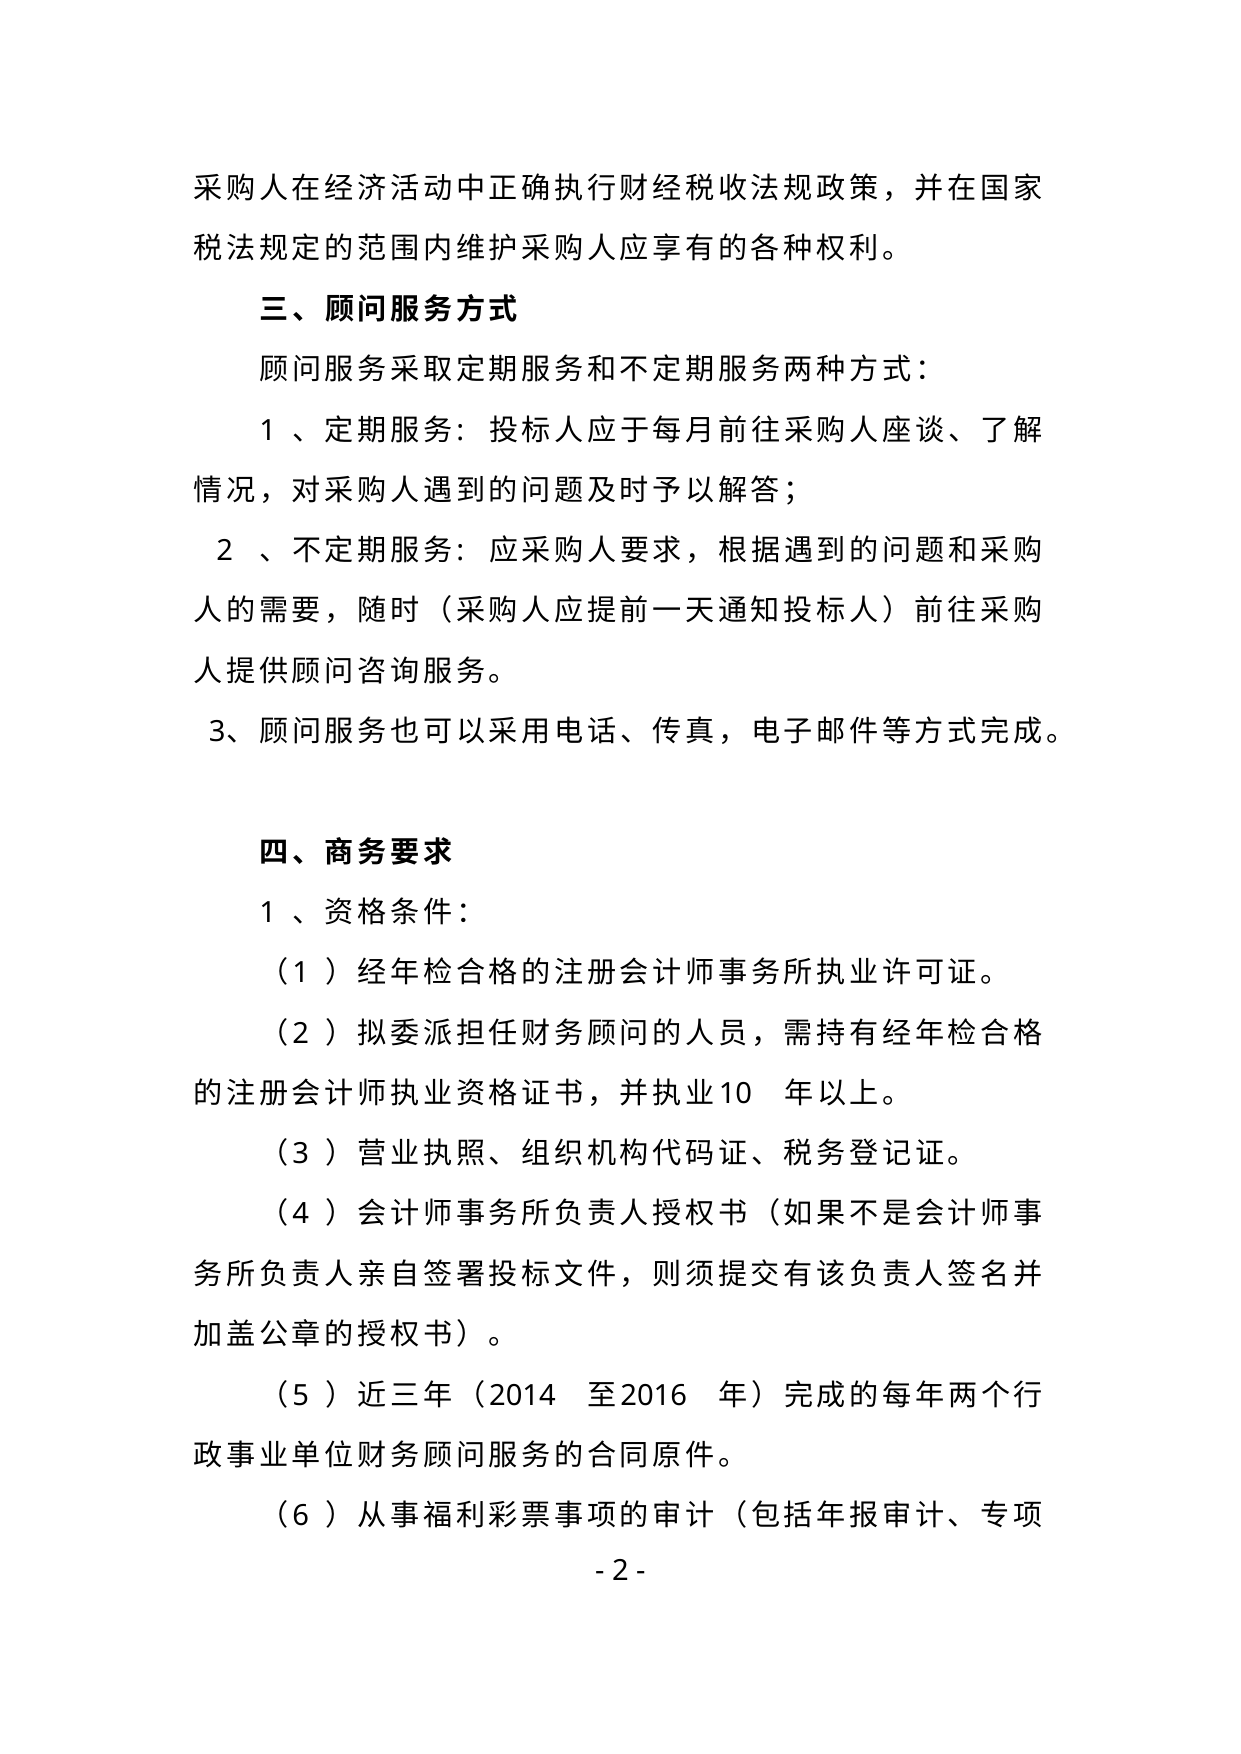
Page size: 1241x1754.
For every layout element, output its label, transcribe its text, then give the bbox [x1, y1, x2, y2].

text 1、定期服务:投标人应于每月前往采购人座谈、了解情况，对采购人遇到的问题及时予以解答； [193, 397, 1047, 518]
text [193, 1483, 1047, 1543]
text 1、资格条件： [193, 879, 1047, 940]
text （3）营业执照、组织机构代码证、税务登记证。 [193, 1121, 1047, 1181]
text 顾问服务采取定期服务和不定期服务两种方式： [193, 337, 1047, 397]
text （1）经年检合格的注册会计师事务所执业许可证。 [193, 940, 1047, 1000]
text 四、商务要求 [193, 819, 1047, 879]
text （4）会计师事务所负责人授权书（如果不是会计师事务所负责人亲自签署投标文件，则须提交有该负责人签名并加盖公章的授权书）。 [193, 1181, 1047, 1362]
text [193, 156, 1047, 276]
text 三、顾问服务方式 [193, 276, 1047, 337]
text （2）拟委派担任财务顾问的人员，需持有经年检合格的注册会计师执业资格证书，并执业10年以上。 [193, 1000, 1047, 1121]
text 2、不定期服务:应采购人要求，根据遇到的问题和采购人的需要，随时（采购人应提前一天通知投标人）前往采购人提供顾问咨询服务。 [193, 518, 1047, 699]
text （5）近三年（2014至2016年）完成的每年两个行政事业单位财务顾问服务的合同原件。 [193, 1362, 1047, 1483]
text 3、顾问服务也可以采用电话、传真，电子邮件等方式完成。 [193, 699, 1047, 759]
